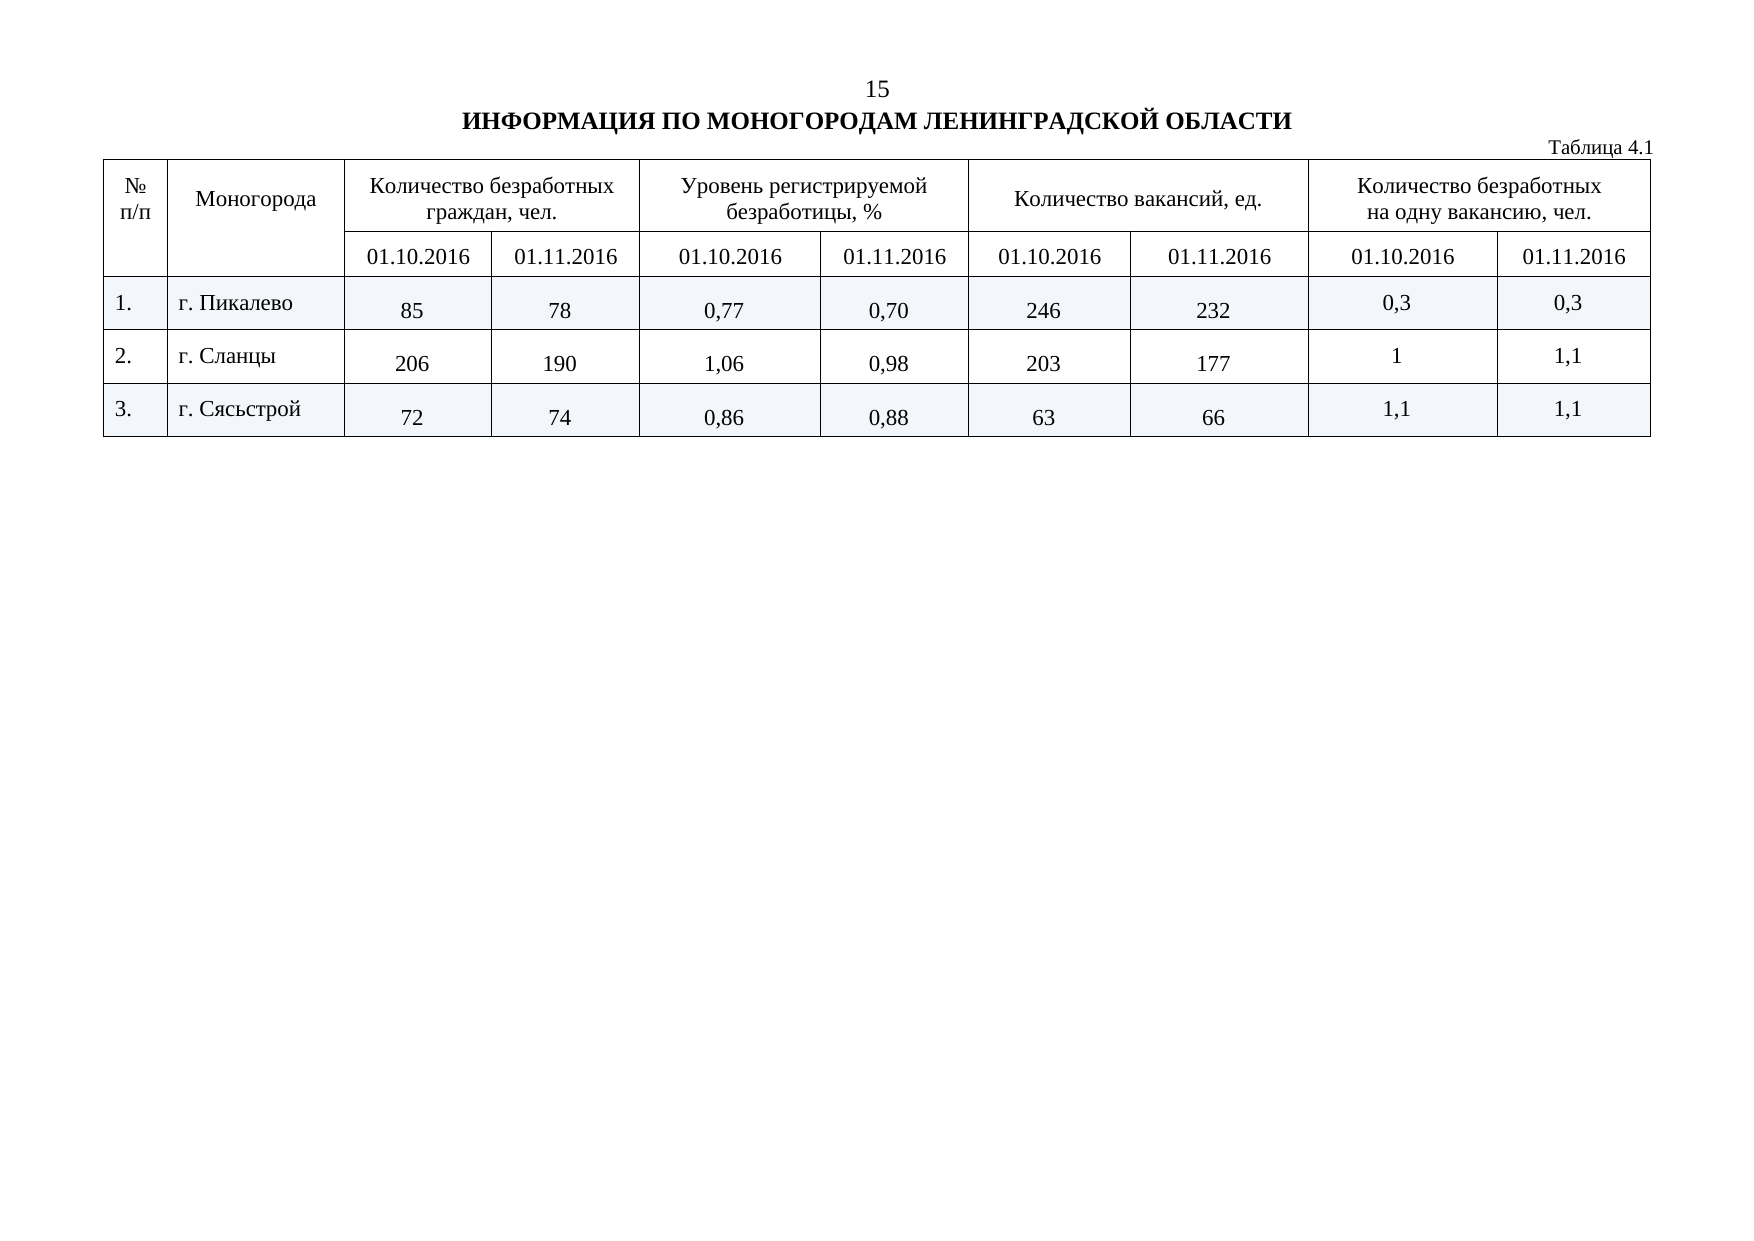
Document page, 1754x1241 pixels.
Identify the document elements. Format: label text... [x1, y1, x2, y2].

table_cell 0,3 [1498, 277, 1650, 329]
table_cell 206 [345, 330, 491, 383]
table_cell 72 [345, 384, 491, 436]
table_cell 01.10.2016 [345, 232, 491, 276]
table_cell [104, 231, 167, 276]
text Таблица 4.1 [100, 135, 1654, 159]
table_cell 1,1 [1498, 384, 1650, 436]
table_cell 246 [969, 277, 1130, 329]
table_header Моногорода [168, 160, 344, 231]
table_cell 1,1 [1309, 384, 1497, 436]
table_cell 3. [104, 384, 167, 436]
table_cell [168, 231, 344, 276]
table_header Количество вакансий, ед. [969, 160, 1308, 231]
table_cell 0,70 [821, 277, 968, 329]
table_cell 01.11.2016 [1131, 232, 1308, 276]
table_header Количество безработных граждан, чел. [345, 160, 639, 231]
table_cell 177 [1131, 330, 1308, 383]
table_cell 0,86 [640, 384, 820, 436]
table_cell г. Сясьстрой [168, 384, 344, 436]
table_cell 1,1 [1498, 330, 1650, 383]
table_cell 2. [104, 330, 167, 383]
table_cell 01.11.2016 [821, 232, 968, 276]
table_cell 01.10.2016 [640, 232, 820, 276]
table_cell 232 [1131, 277, 1308, 329]
table_cell 1,06 [640, 330, 820, 383]
table_cell 63 [969, 384, 1130, 436]
table_cell 0,98 [821, 330, 968, 383]
table_cell 203 [969, 330, 1130, 383]
table_cell 01.10.2016 [969, 232, 1130, 276]
table_cell 190 [492, 330, 639, 383]
table_cell 85 [345, 277, 491, 329]
table_cell 0,88 [821, 384, 968, 436]
table_cell 78 [492, 277, 639, 329]
table_header Уровень регистрируемой безработицы, % [640, 160, 968, 231]
table_header Количество безработных на одну вакансию, чел. [1309, 160, 1650, 231]
table_cell 0,77 [640, 277, 820, 329]
table_cell 1 [1309, 330, 1497, 383]
table_header № п/п [104, 160, 167, 231]
table_cell 0,3 [1309, 277, 1497, 329]
table_cell г. Пикалево [168, 277, 344, 329]
table_cell 01.11.2016 [492, 232, 639, 276]
table_cell 1. [104, 277, 167, 329]
text ИНФОРМАЦИЯ ПО МОНОГОРОДАМ ЛЕНИНГРАДСКОЙ ОБЛАСТИ [100, 106, 1654, 135]
table_cell 66 [1131, 384, 1308, 436]
table_cell 74 [492, 384, 639, 436]
table_cell г. Сланцы [168, 330, 344, 383]
table_cell 01.11.2016 [1498, 232, 1650, 276]
table_cell 01.10.2016 [1309, 232, 1497, 276]
